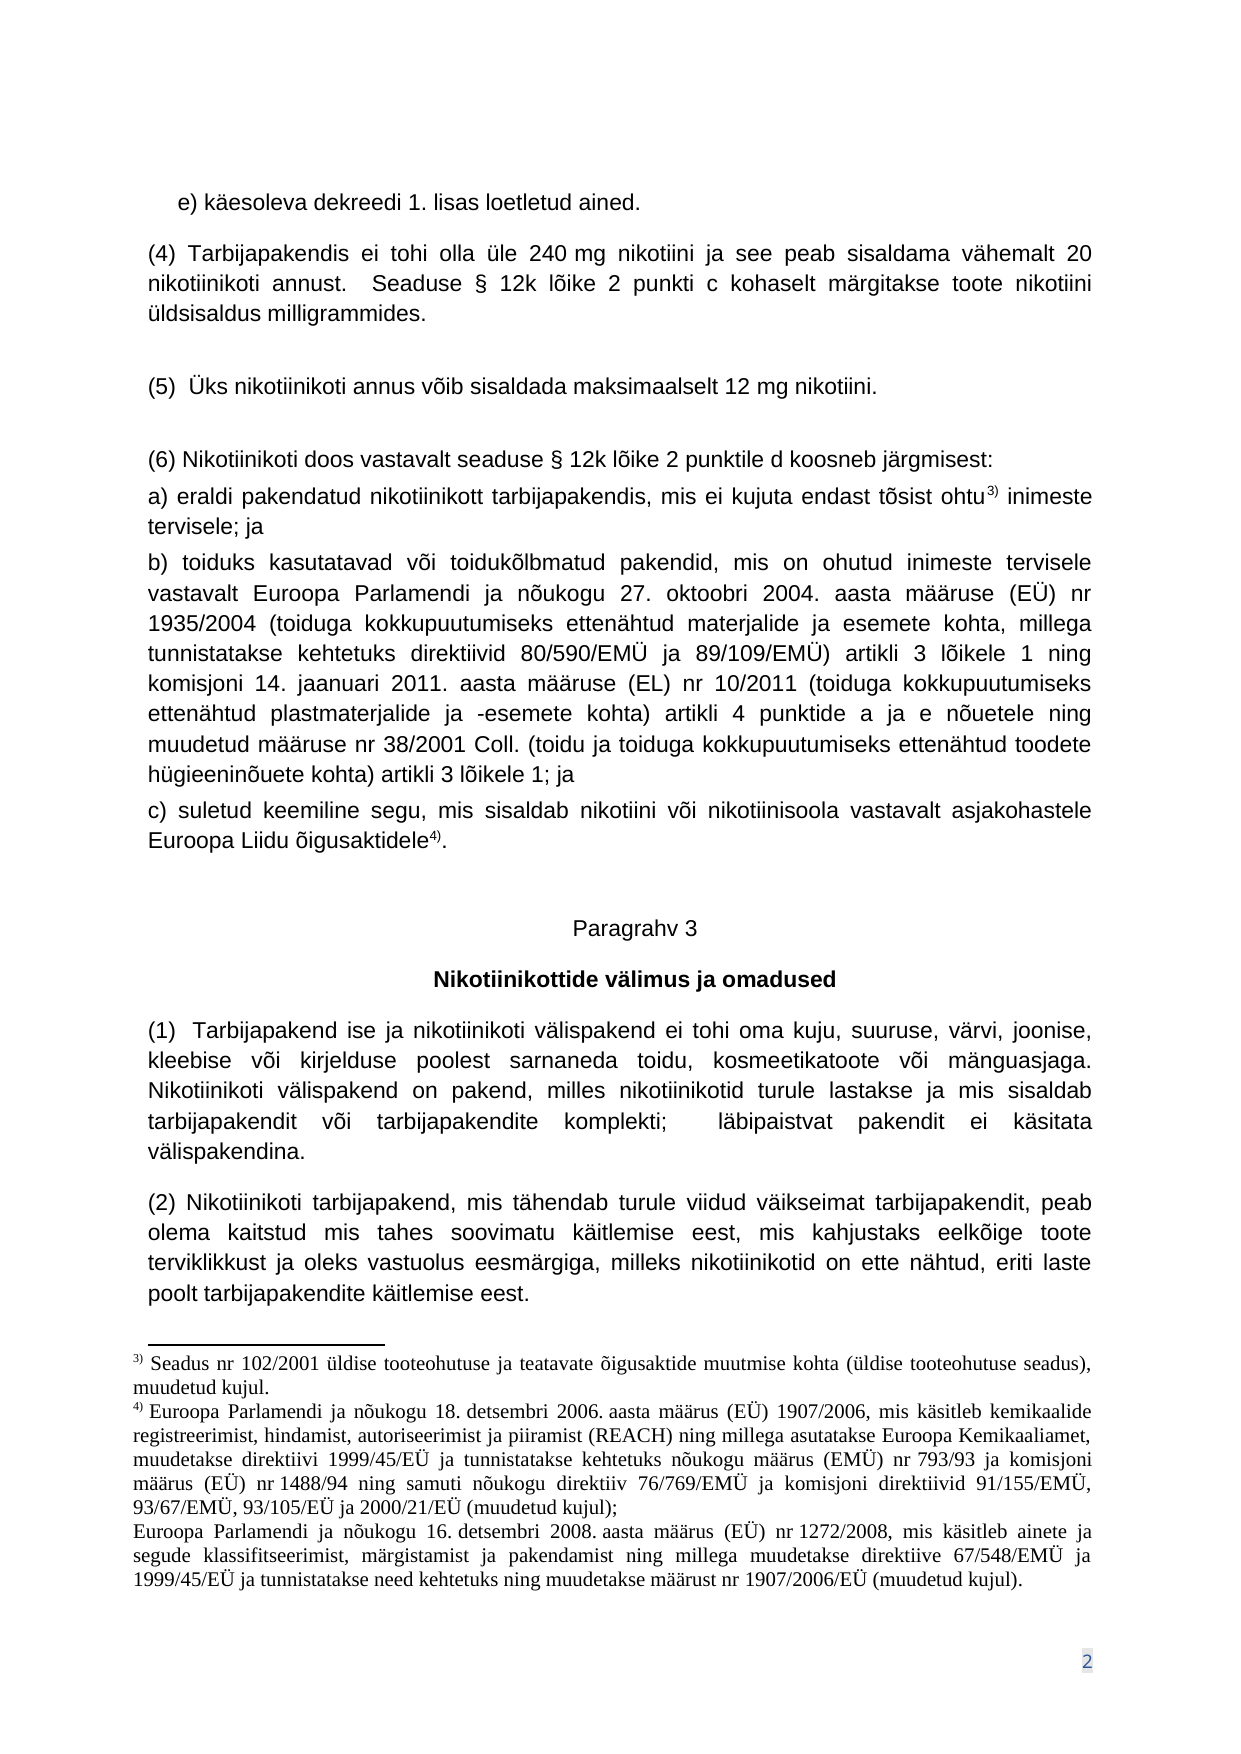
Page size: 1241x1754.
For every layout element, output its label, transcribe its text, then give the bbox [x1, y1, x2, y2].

text b) toiduks kasutatavad või toidukõlbmatud pakendid, mis on ohutud inimeste tervisele vastavalt Euroopa Parlamendi ja nõukogu 27. oktoobri 2004. aasta määruse (EÜ) nr 1935/2004 (toiduga kokkupuutumiseks ettenähtud materjalide ja esemete kohta, millega tunnistatakse kehtetuks direktiivid 80/590/EMÜ ja 89/109/EMÜ) artikli 3 lõikele 1 ning komisjoni 14. jaanuari 2011. aasta määruse (EL) nr 10/2011 (toiduga kokkupuutumiseks ettenähtud plastmaterjalide ja -esemete kohta) artikli 4 punktide a ja e nõuetele ning muudetud määruse nr 38/2001 Coll. (toidu ja toiduga kokkupuutumiseks ettenähtud toodete hügieeninõuete kohta) artikli 3 lõikele 1; ja [148, 549, 1092, 787]
text c) suletud keemiline segu, mis sisaldab nikotiini või nikotiinisoola vastavalt asjakohastele Euroopa Liidu õigusaktidele). [148, 797, 1092, 854]
text Paragrahv 3 [177, 915, 1092, 941]
text (5) Üks nikotiinikoti annus võib sisaldada maksimaalselt 12 mg nikotiini. [148, 373, 1092, 400]
text (2) Nikotiinikoti tarbijapakend, mis tähendab turule viidud väikseimat tarbijapakendit, peab olema kaitstud mis tahes soovimatu käitlemise eest, mis kahjustaks eelkõige toote terviklikkust ja oleks vastuolus eesmärgiga, milleks nikotiinikotid on ette nähtud, eriti laste poolt tarbijapakendite käitlemise eest. [148, 1189, 1092, 1306]
text a) eraldi pakendatud nikotiinikott tarbijapakendis, mis ei kujuta endast tõsist ohtu) inimeste tervisele; ja [148, 483, 1092, 539]
text (4) Tarbijapakendis ei tohi olla üle 240 mg nikotiini ja see peab sisaldama vähemalt 20 nikotiinikoti annust. Seaduse § 12k lõike 2 punkti c kohaselt märgitakse toote nikotiini üldsisaldus milligrammides. [148, 240, 1092, 327]
text Nikotiinikottide välimus ja omadused [177, 966, 1092, 992]
list Tarbijapakend ise ja nikotiinikoti välispakend ei tohi oma kuju, suuruse, värvi, joonise, kleebise või kirjelduse poolest sarnaneda toidu, kosmeetikatoote või mänguasjaga. Nikotiinikoti välispakend on pakend, milles nikotiinikotid turule lastakse ja mis sisaldab tarbijapakendit või tarbijapakendite komplekti; läbipaistvat pakendit ei käsitata välispakendina. [148, 1017, 1092, 1164]
text e) käesoleva dekreedi 1. lisas loetletud ained. [177, 189, 1092, 215]
text (6) Nikotiinikoti doos vastavalt seaduse § 12k lõike 2 punktile d koosneb järgmisest: [148, 446, 1092, 473]
